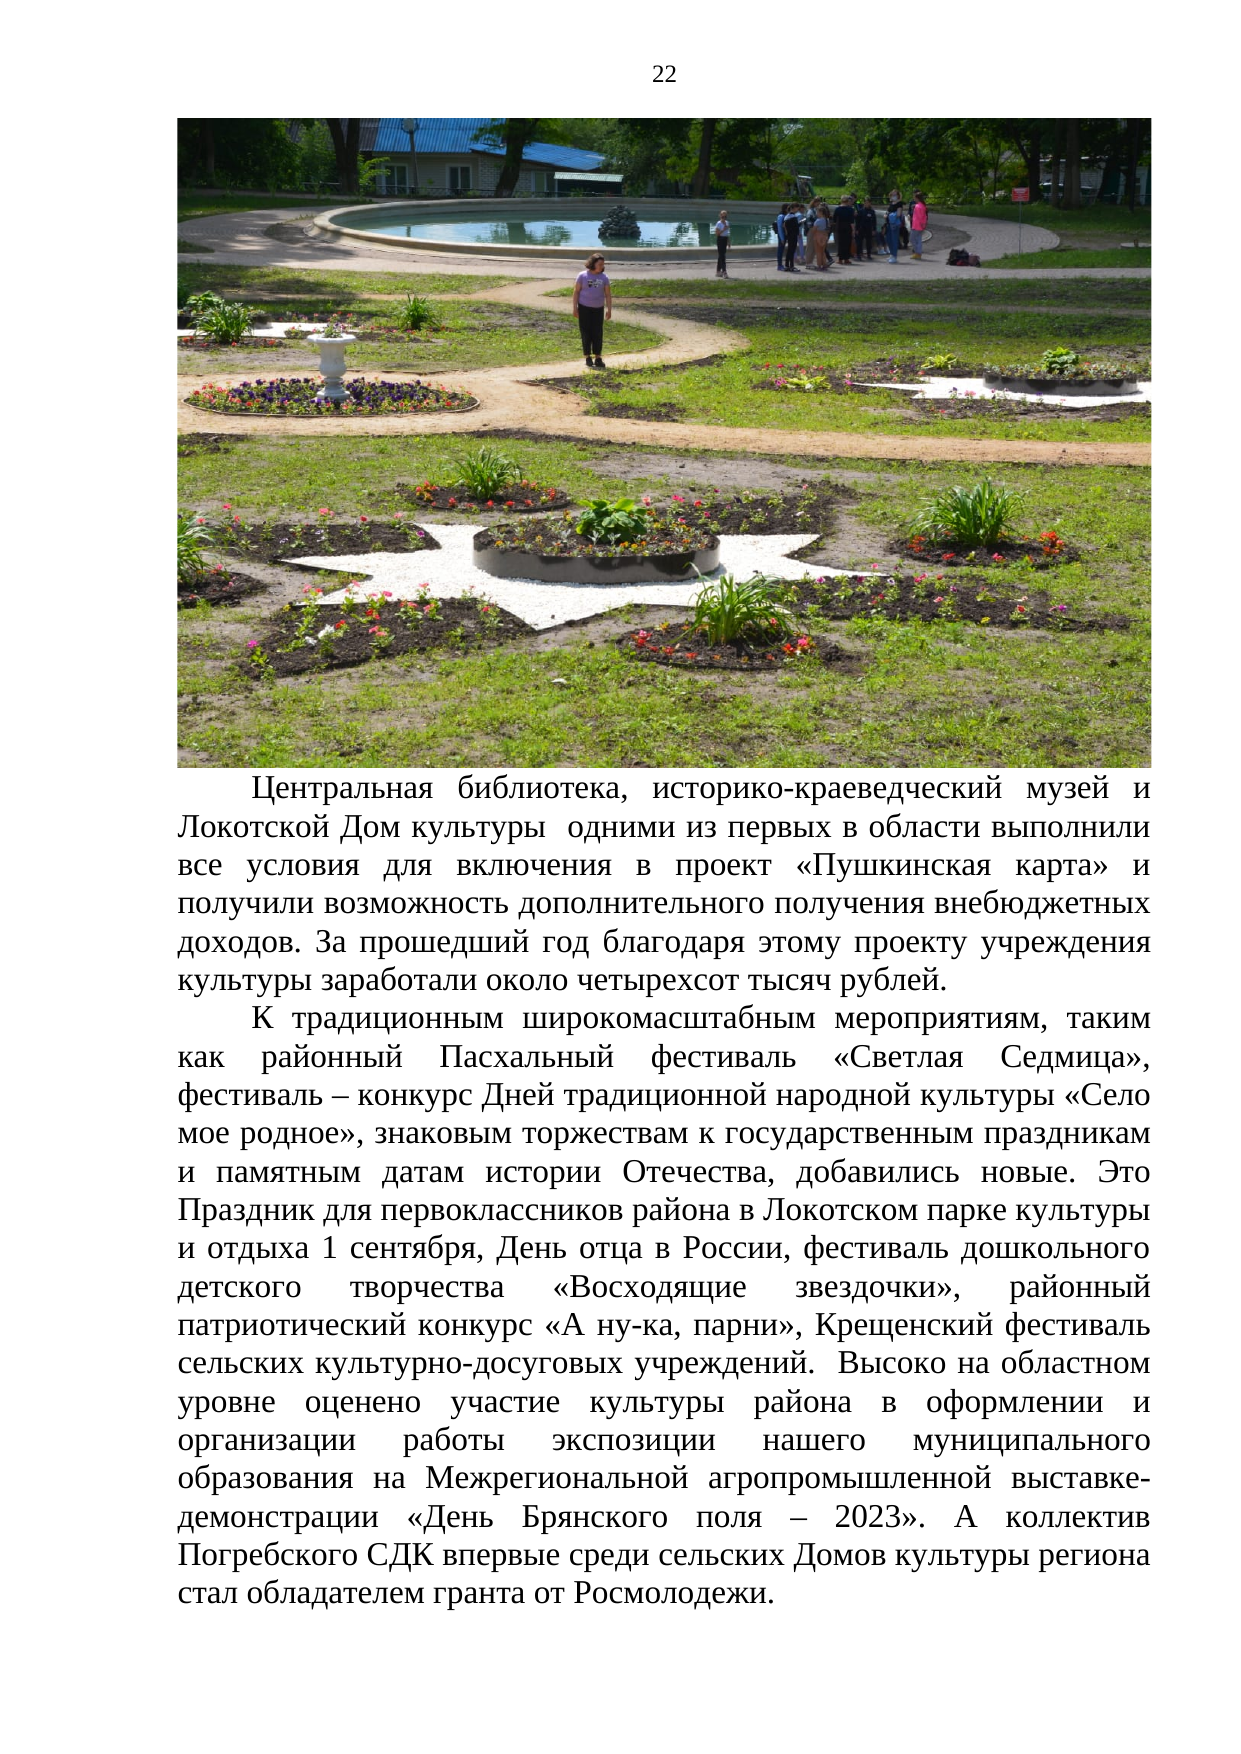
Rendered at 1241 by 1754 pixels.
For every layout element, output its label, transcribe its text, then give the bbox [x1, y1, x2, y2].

text Центральная библиотека, историко-краеведческий музей и Локотской Дом культуры одними из первых в области выполнили все условия для включения в проект «Пушкинская карта» и получили возможность дополнительного получения внебюджетных доходов. За прошедший год благодаря этому проекту учреждения культуры заработали около четырехсот тысяч рублей. [177, 768, 1152, 997]
picture [177, 118, 1152, 768]
text К традиционным широкомасштабным мероприятиям, таким как районный Пасхальный фестиваль «Светлая Седмица», фестиваль – конкурс Дней традиционной народной культуры «Село мое родное», знаковым торжествам к государственным праздникам и памятным датам истории Отечества, добавились новые. Это Праздник для первоклассников района в Локотском парке культуры и отдыха 1 сентября, День отца в России, фестиваль дошкольного детского творчества «Восходящие звездочки», районный патриотический конкурс «А ну-ка, парни», Крещенский фестиваль сельских культурно-досуговых учреждений. Высоко на областном уровне оценено участие культуры района в оформлении и организации работы экспозиции нашего муниципального образования на Межрегиональной агропромышленной выставке-демонстрации «День Брянского поля – 2023». А коллектив Погребского СДК впервые среди сельских Домов культуры региона стал обладателем гранта от Росмолодежи. [177, 997, 1152, 1611]
